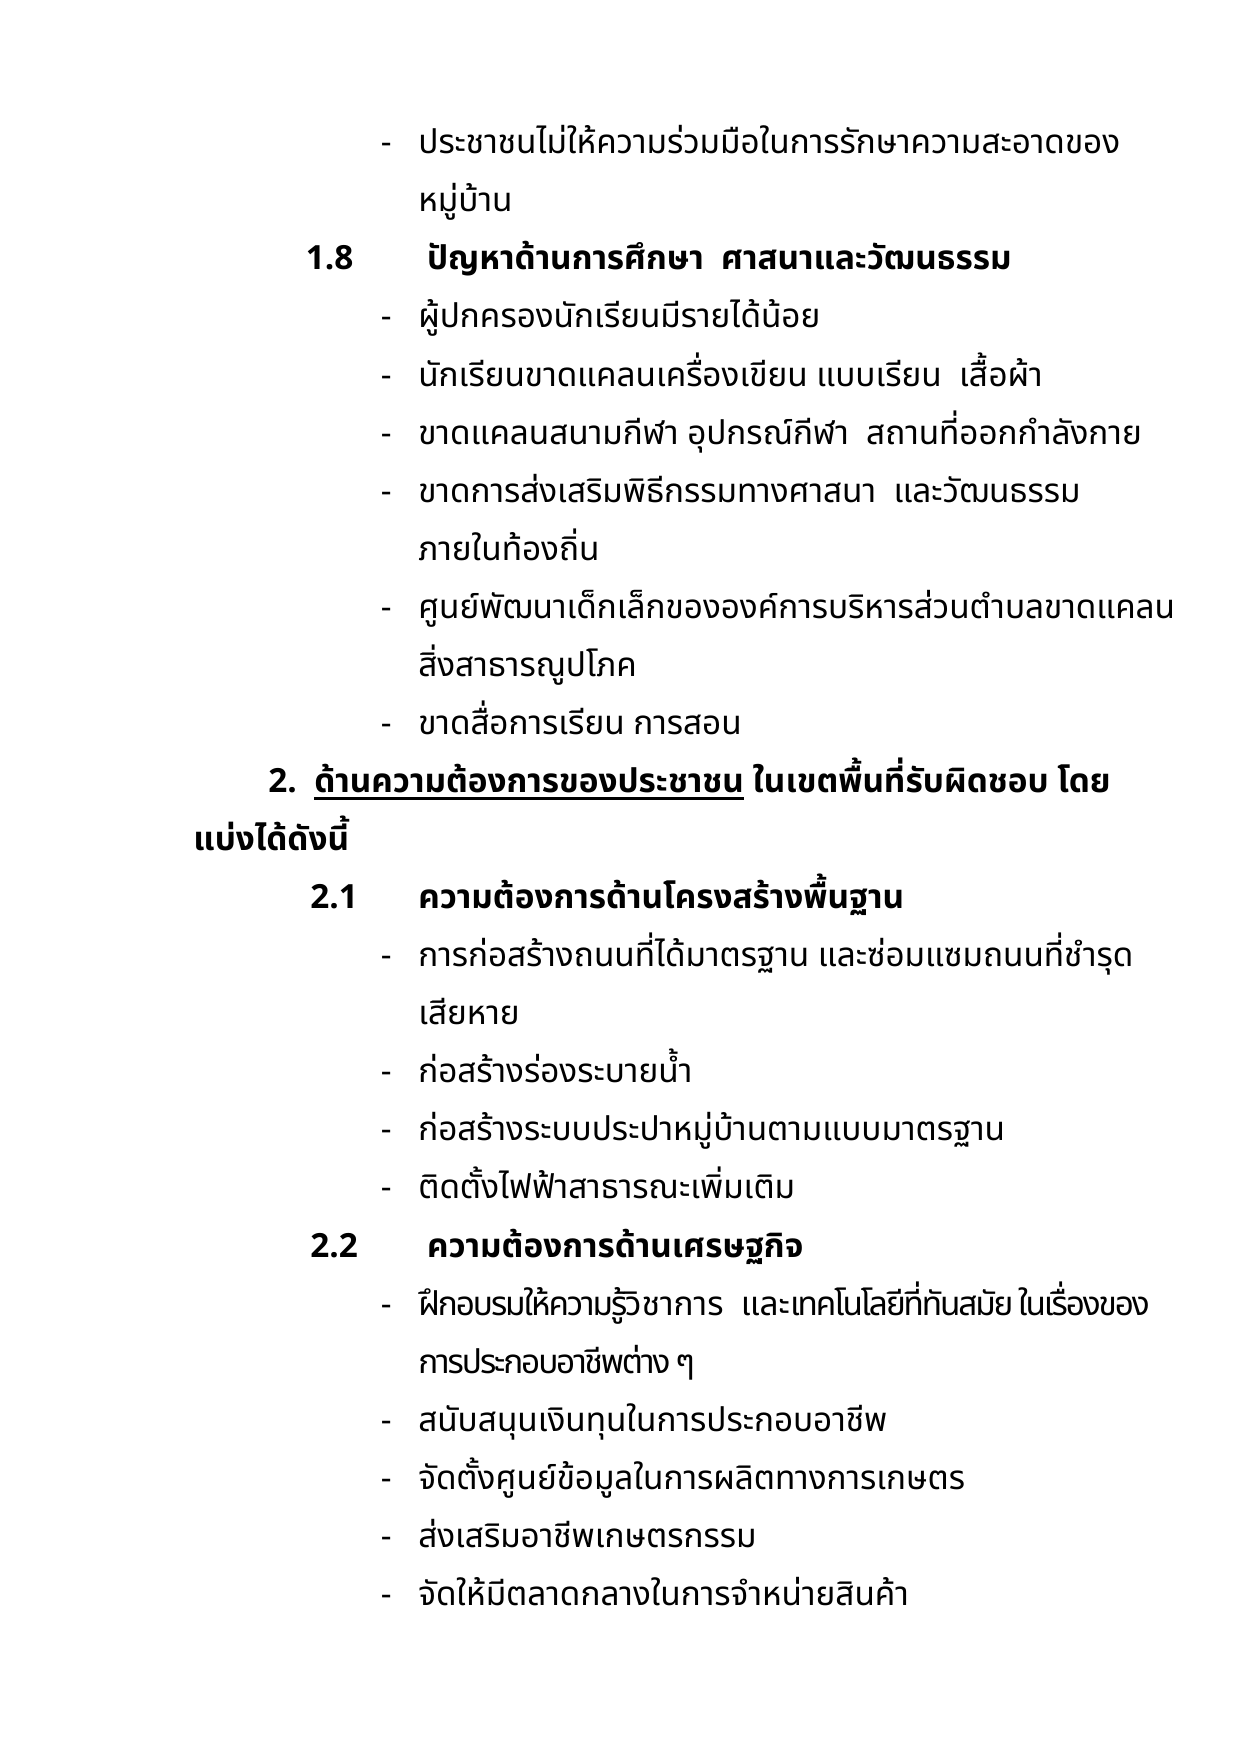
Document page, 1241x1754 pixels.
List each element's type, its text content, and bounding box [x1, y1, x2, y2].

list ติดตั้งไฟฟ้าสาธารณะเพิ่มเติม [381, 1163, 1152, 1214]
list ผู้ปกครองนักเรียนมีรายได้น้อย [381, 292, 1152, 343]
list ปัญหาด้านการศึกษา ศาสนาและวัฒนธรรม [306, 234, 1152, 285]
list จัดตั้งศูนย์ข้อมูลในการผลิตทางการเกษตร [381, 1454, 1152, 1504]
list ขาดการส่งเสริมพิธีกรรมทางศาสนา และวัฒนธรรมภายในท้องถิ่น [381, 467, 1152, 575]
list จัดให้มีตลาดกลางในการจำหน่ายสินค้า [381, 1570, 1152, 1621]
list นักเรียนขาดแคลนเครื่องเขียน แบบเรียน เสื้อผ้า [381, 350, 1152, 401]
list การก่อสร้างถนนที่ได้มาตรฐาน และซ่อมแซมถนนที่ชำรุดเสียหาย [381, 931, 1152, 1039]
list ก่อสร้างร่องระบายน้ำ [381, 1047, 1152, 1098]
list ประชาชนไม่ให้ความร่วมมือในการรักษาความสะอาดของหมู่บ้าน [381, 118, 1152, 227]
list ส่งเสริมอาชีพเกษตรกรรม [381, 1512, 1152, 1562]
list ความต้องการด้านเศรษฐกิจ [310, 1221, 1152, 1272]
list ความต้องการด้านโครงสร้างพื้นฐาน [310, 873, 1152, 923]
list ศูนย์พัฒนาเด็กเล็กขององค์การบริหารส่วนตำบลขาดแคลนสิ่งสาธารณูปโภค [381, 583, 1211, 691]
list สนับสนุนเงินทุนในการประกอบอาชีพ [381, 1396, 1152, 1446]
list ขาดสื่อการเรียน การสอน [381, 699, 1152, 749]
list ฝึกอบรมให้ความรู้วิชาการ และเทคโนโลยีที่ทันสมัย ในเรื่องของการประกอบอาชีพต่าง ๆ [381, 1279, 1152, 1388]
list ก่อสร้างระบบประปาหมู่บ้านตามแบบมาตรฐาน [381, 1105, 1152, 1156]
list ขาดแคลนสนามกีฬา อุปกรณ์กีฬา สถานที่ออกกำลังกาย [381, 408, 1152, 459]
text 2. ด้านความต้องการของประชาชน ในเขตพื้นที่รับผิดชอบ โดยแบ่งได้ดังนี้ [193, 757, 1152, 865]
